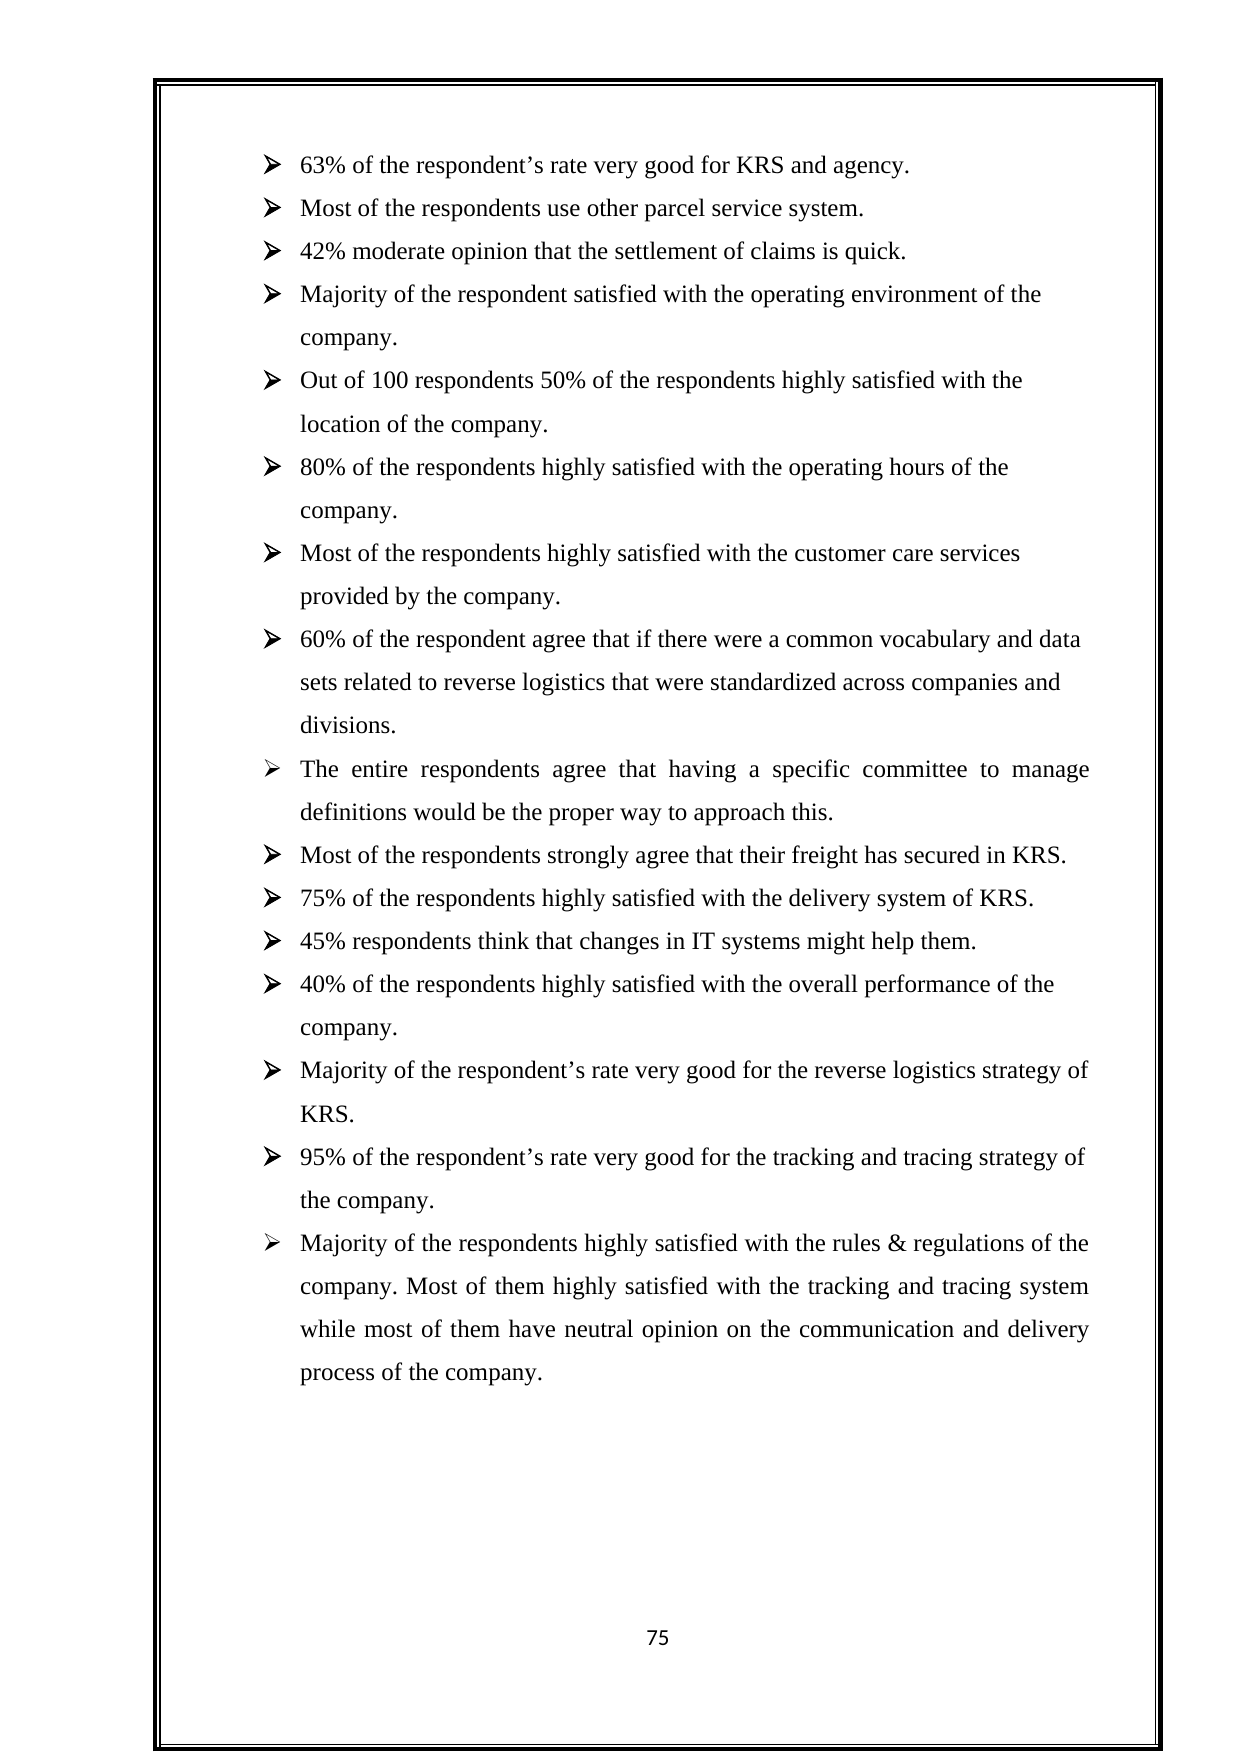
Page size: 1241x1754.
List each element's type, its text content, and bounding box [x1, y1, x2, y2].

list Most of the respondents highly satisfied with the customer care services provided by the company. [262, 538, 1090, 610]
list 60% of the respondent agree that if there were a common vocabulary and data sets related to reverse logistics that were standardized across companies and divisions. [262, 624, 1090, 739]
list Most of the respondents strongly agree that their freight has secured in KRS. [262, 840, 1090, 869]
list 80% of the respondents highly satisfied with the operating hours of the company. [262, 452, 1090, 524]
list 95% of the respondent’s rate very good for the tracking and tracing strategy of the company. [262, 1142, 1090, 1214]
list 40% of the respondents highly satisfied with the overall performance of the company. [262, 969, 1090, 1041]
list 63% of the respondent’s rate very good for KRS and agency. [262, 150, 1090, 179]
list Most of the respondents use other parcel service system. [262, 193, 1090, 222]
list Majority of the respondent satisfied with the operating environment of the company. [262, 279, 1090, 351]
list 45% respondents think that changes in IT systems might help them. [262, 926, 1090, 955]
list Majority of the respondent’s rate very good for the reverse logistics strategy of KRS. [262, 1056, 1090, 1127]
list Majority of the respondents highly satisfied with the rules & regulations of the company. Most of them highly satisfied with the tracking and tracing system while most of them have neutral opinion on the communication and delivery process of the company. [262, 1228, 1090, 1386]
list The entire respondents agree that having a specific committee to manage definitions would be the proper way to approach this. [262, 754, 1090, 826]
list 75% of the respondents highly satisfied with the delivery system of KRS. [262, 883, 1090, 912]
list 42% moderate opinion that the settlement of claims is quick. [262, 236, 1090, 265]
list Out of 100 respondents 50% of the respondents highly satisfied with the location of the company. [262, 366, 1090, 437]
